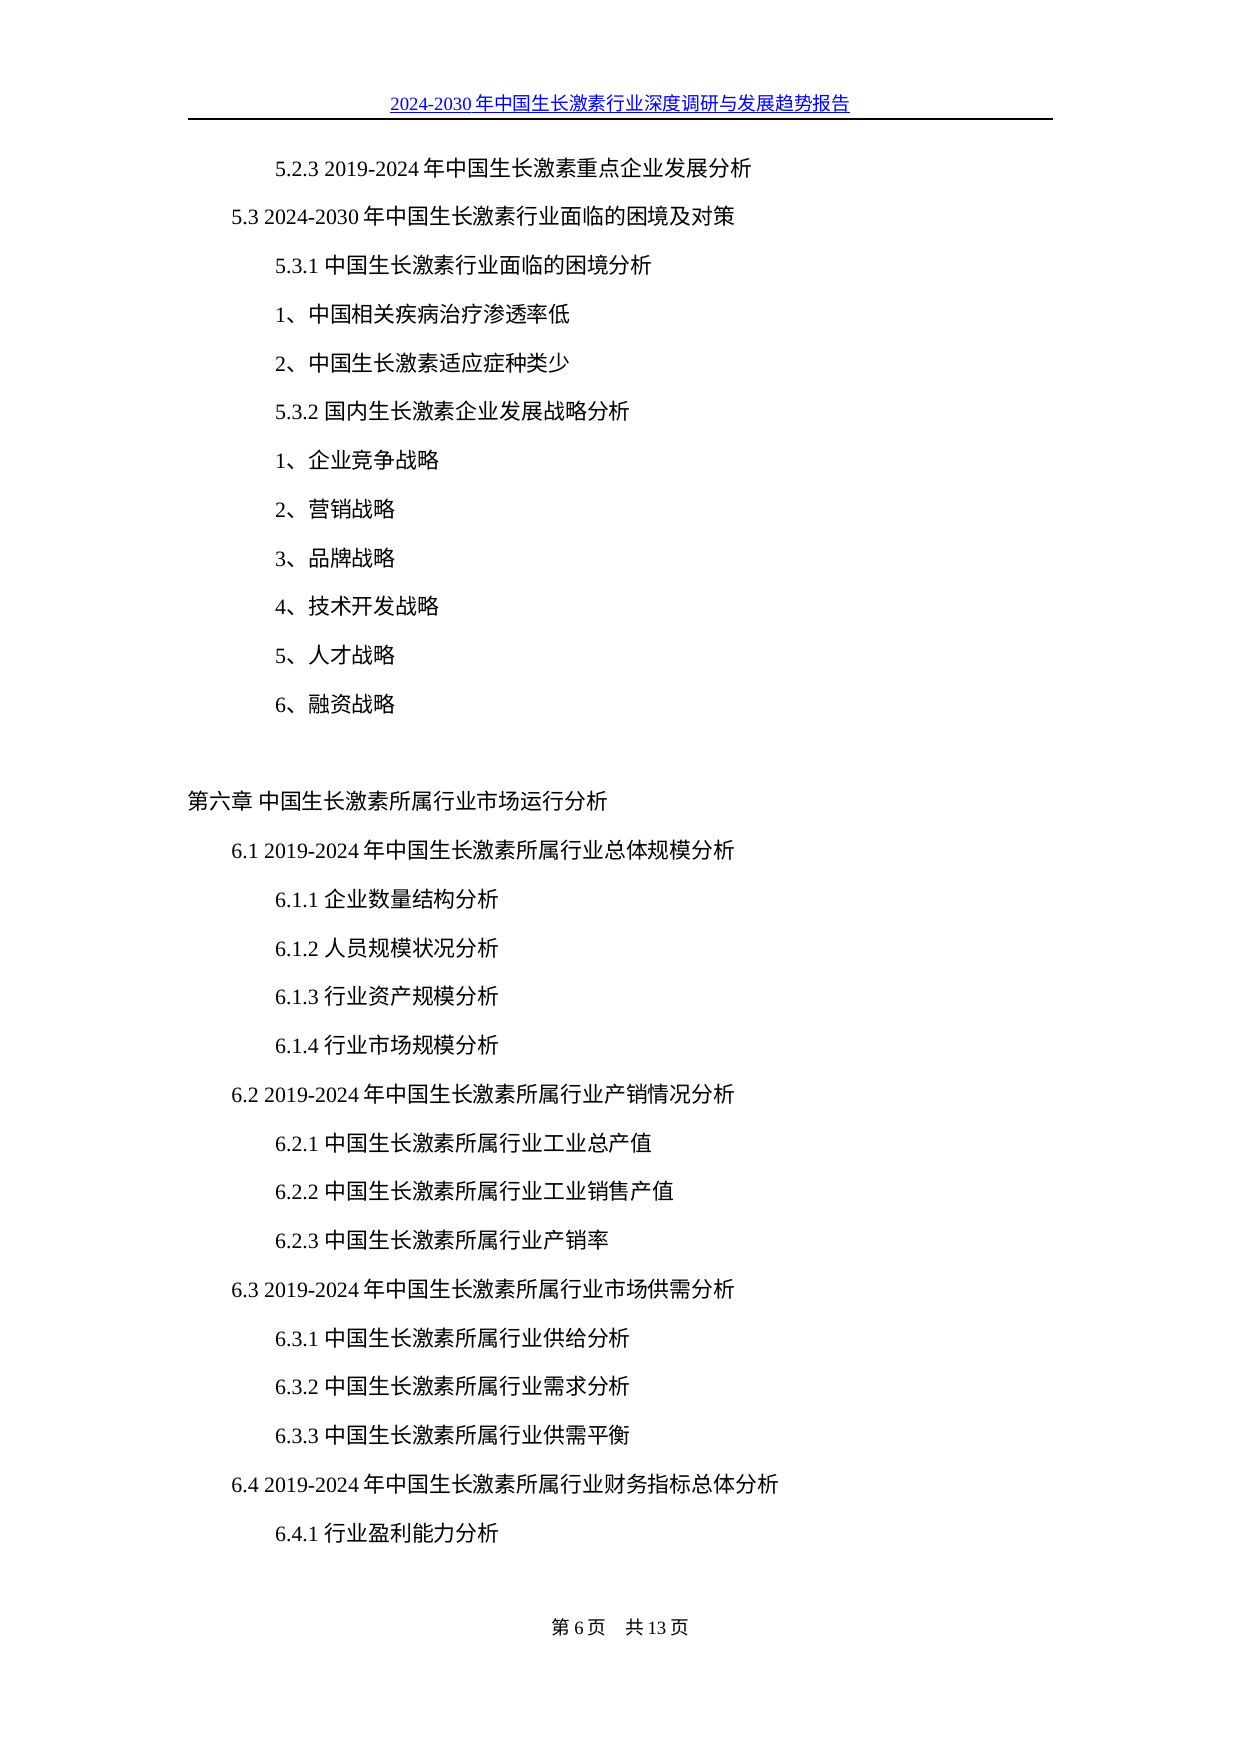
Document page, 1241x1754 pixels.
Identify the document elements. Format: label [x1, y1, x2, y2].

text [187, 150, 1053, 1548]
